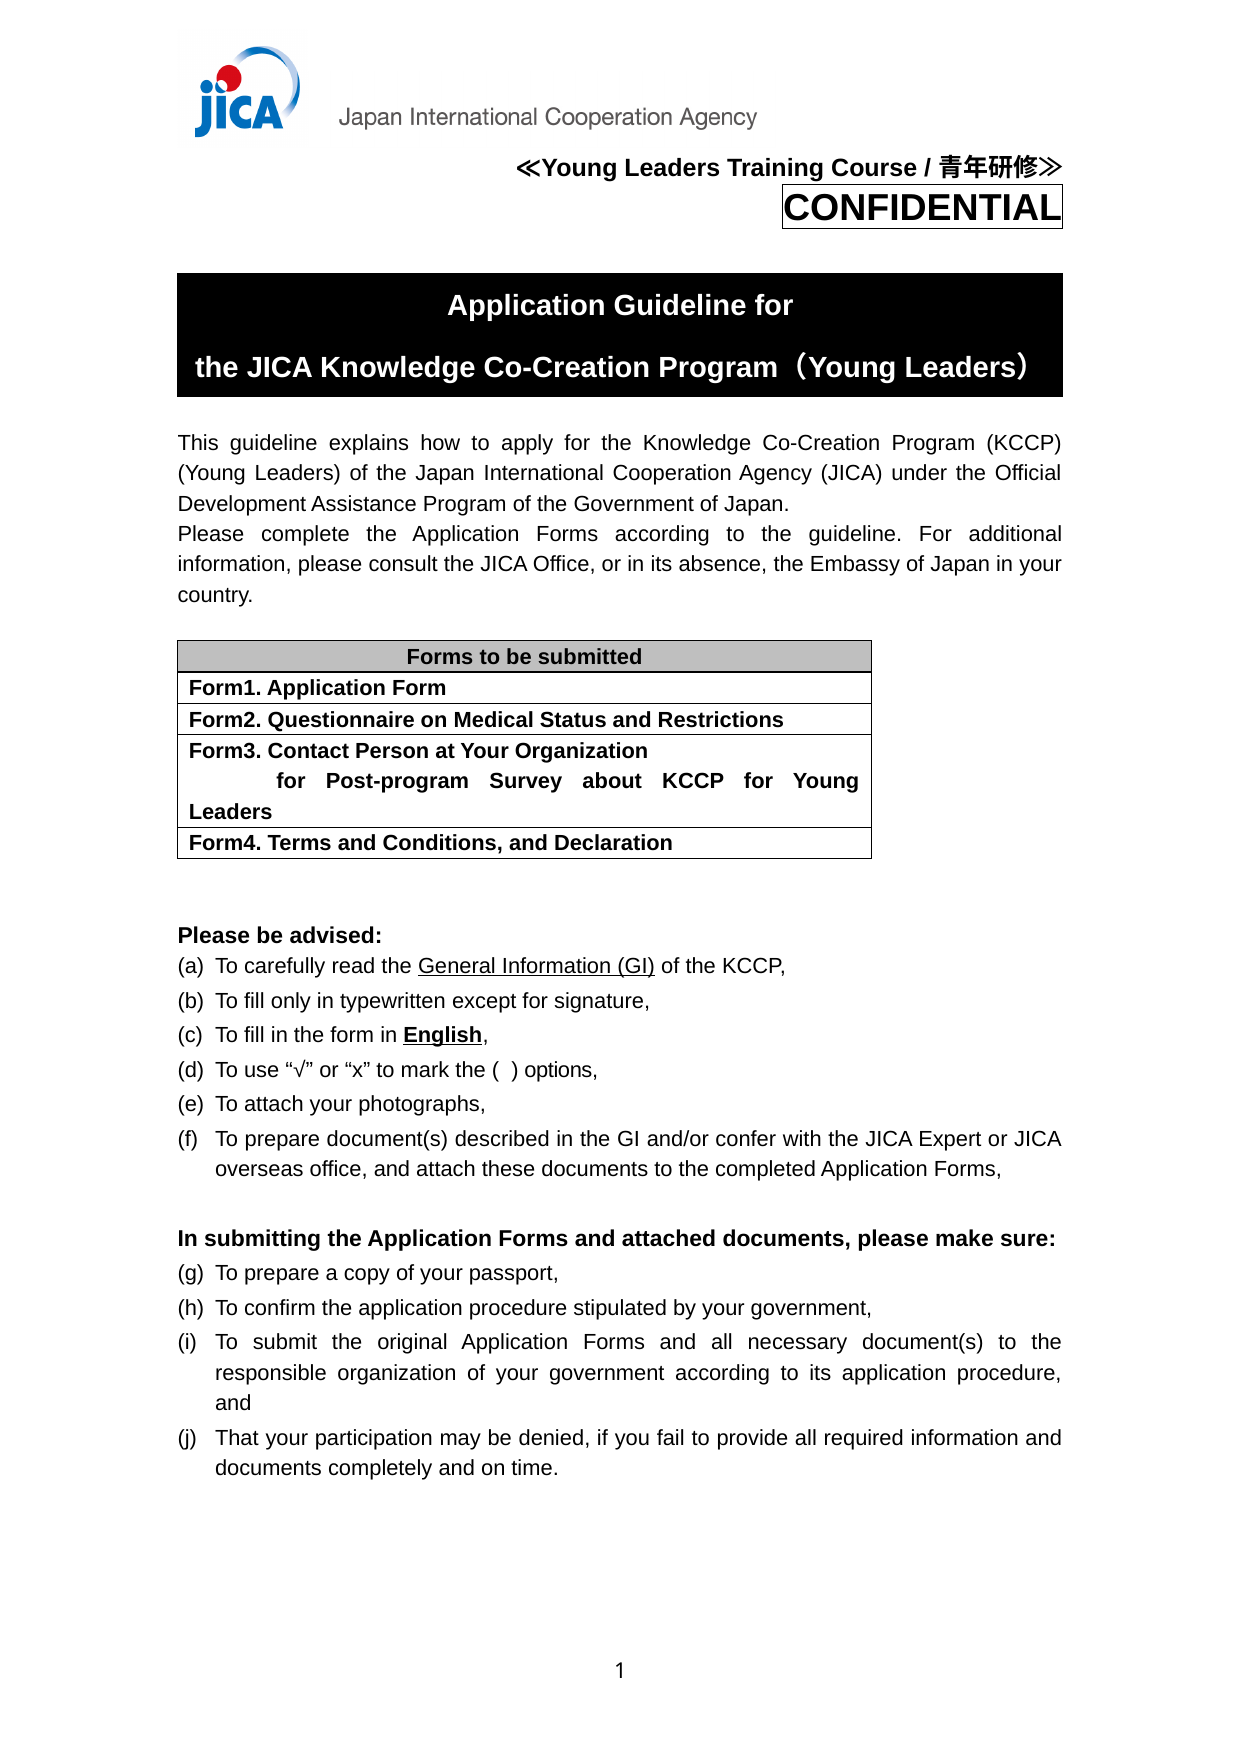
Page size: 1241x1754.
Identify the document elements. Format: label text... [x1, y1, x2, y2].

list To prepare a copy of your passport, [177, 1257, 1063, 1288]
table_cell Form1. Application Form [178, 673, 871, 703]
list To confirm the application procedure stipulated by your government, [177, 1292, 1063, 1322]
picture [177, 29, 776, 148]
table_cell Form4. Terms and Conditions, and Declaration [178, 828, 871, 858]
list To carefully read the General Information (GI) of the KCCP, [177, 950, 1063, 981]
list That your participation may be denied, if you fail to provide all required information and documents completely and on time. [177, 1422, 1063, 1483]
text Please be advised: [177, 920, 1063, 950]
text In submitting the Application Forms and attached documents, please make sure: [177, 1223, 1063, 1253]
list To use “√” or “x” to mark the ( ) options, [177, 1054, 1063, 1084]
table_header Forms to be submitted [178, 641, 871, 671]
list To submit the original Application Forms and all necessary document(s) to the responsible organization of your government according to its application procedure, and [177, 1327, 1063, 1418]
list To fill in the form in English, [177, 1019, 1063, 1050]
table_cell Form2. Questionnaire on Medical Status and Restrictions [178, 704, 871, 734]
list To attach your photographs, [177, 1089, 1063, 1119]
text Please complete the Application Forms according to the guideline. For additional information, please consult the JICA Office, or in its absence, the Embassy of Japan in your country. [177, 518, 1063, 609]
list To prepare document(s) described in the GI and/or confer with the JICA Expert or JICA overseas office, and attach these documents to the completed Application Forms, [177, 1123, 1063, 1184]
text This guideline explains how to apply for the Knowledge Co-Creation Program (KCCP) (Young Leaders) of the Japan International Cooperation Agency (JICA) under the Official Development Assistance Program of the Government of Japan. [177, 427, 1063, 518]
list To fill only in typewritten except for signature, [177, 985, 1063, 1015]
table_header Application Guideline for the JICA Knowledge Co-Creation Program（Young Leaders） [178, 274, 1062, 396]
table_cell Form3. Contact Person at Your Organization for Post-program Survey about KCCP for Young Leaders [178, 735, 871, 827]
